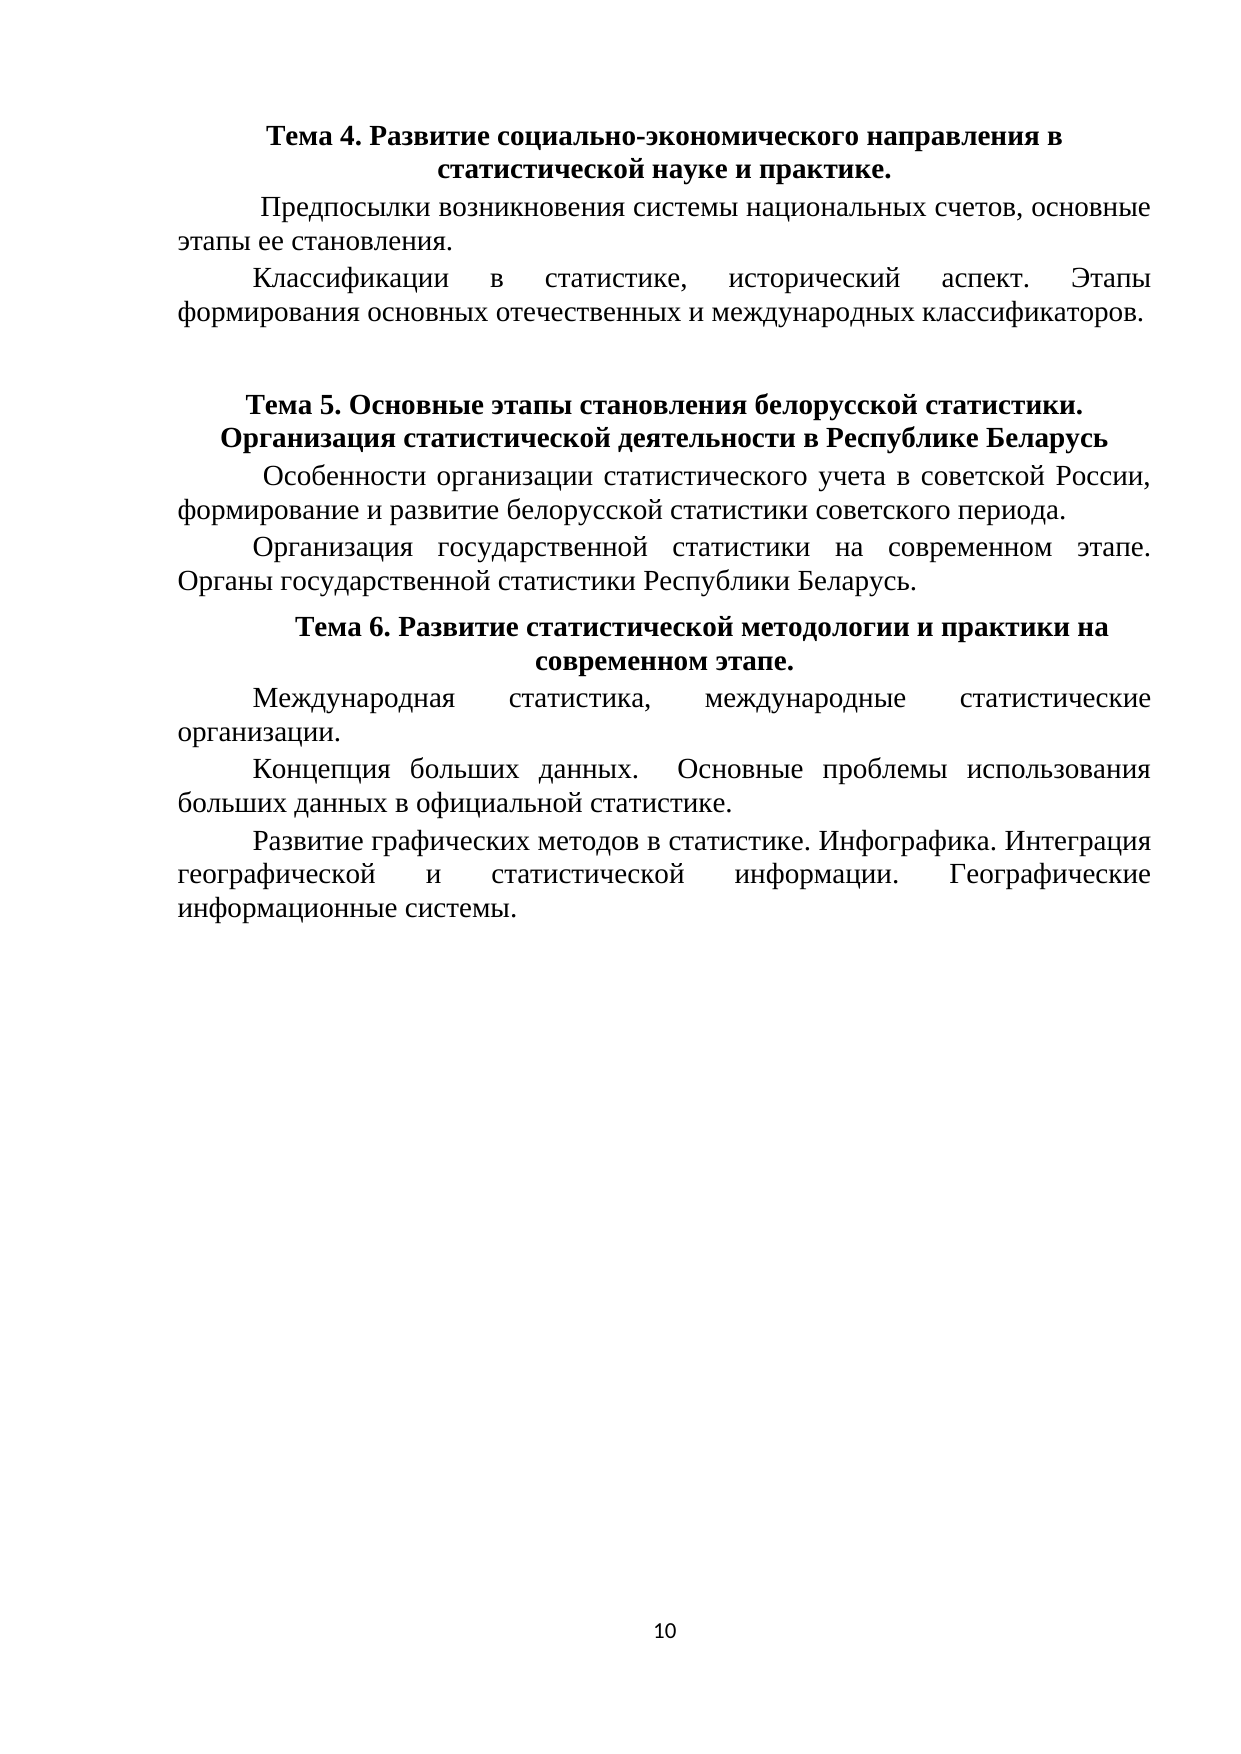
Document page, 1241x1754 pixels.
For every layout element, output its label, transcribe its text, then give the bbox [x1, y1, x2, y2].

text Тема 4. Развитие социально-экономического направления в статистической науке и практике. [177, 118, 1152, 185]
text Особенности организации статистического учета в советской России, формирование и развитие белорусской статистики советского периода. [177, 458, 1152, 525]
text Концепция больших данных. Основные проблемы использования больших данных в официальной статистике. [177, 752, 1152, 819]
text Тема 6. Развитие статистической методологии и практики на современном этапе. [177, 609, 1152, 676]
text Классификации в статистике, исторический аспект. Этапы формирования основных отечественных и международных классификаторов. [177, 261, 1152, 328]
text Тема 5. Основные этапы становления белорусской статистики. Организация статистической деятельности в Республике Беларусь [177, 387, 1152, 454]
text Предпосылки возникновения системы национальных счетов, основные этапы ее становления. [177, 189, 1152, 256]
text Международная статистика, международные статистические организации. [177, 680, 1152, 747]
text Организация государственной статистики на современном этапе. Органы государственной статистики Республики Беларусь. [177, 529, 1152, 597]
text Развитие графических методов в статистике. Инфографика. Интеграция географической и статистической информации. Географические информационные системы. [177, 823, 1152, 923]
